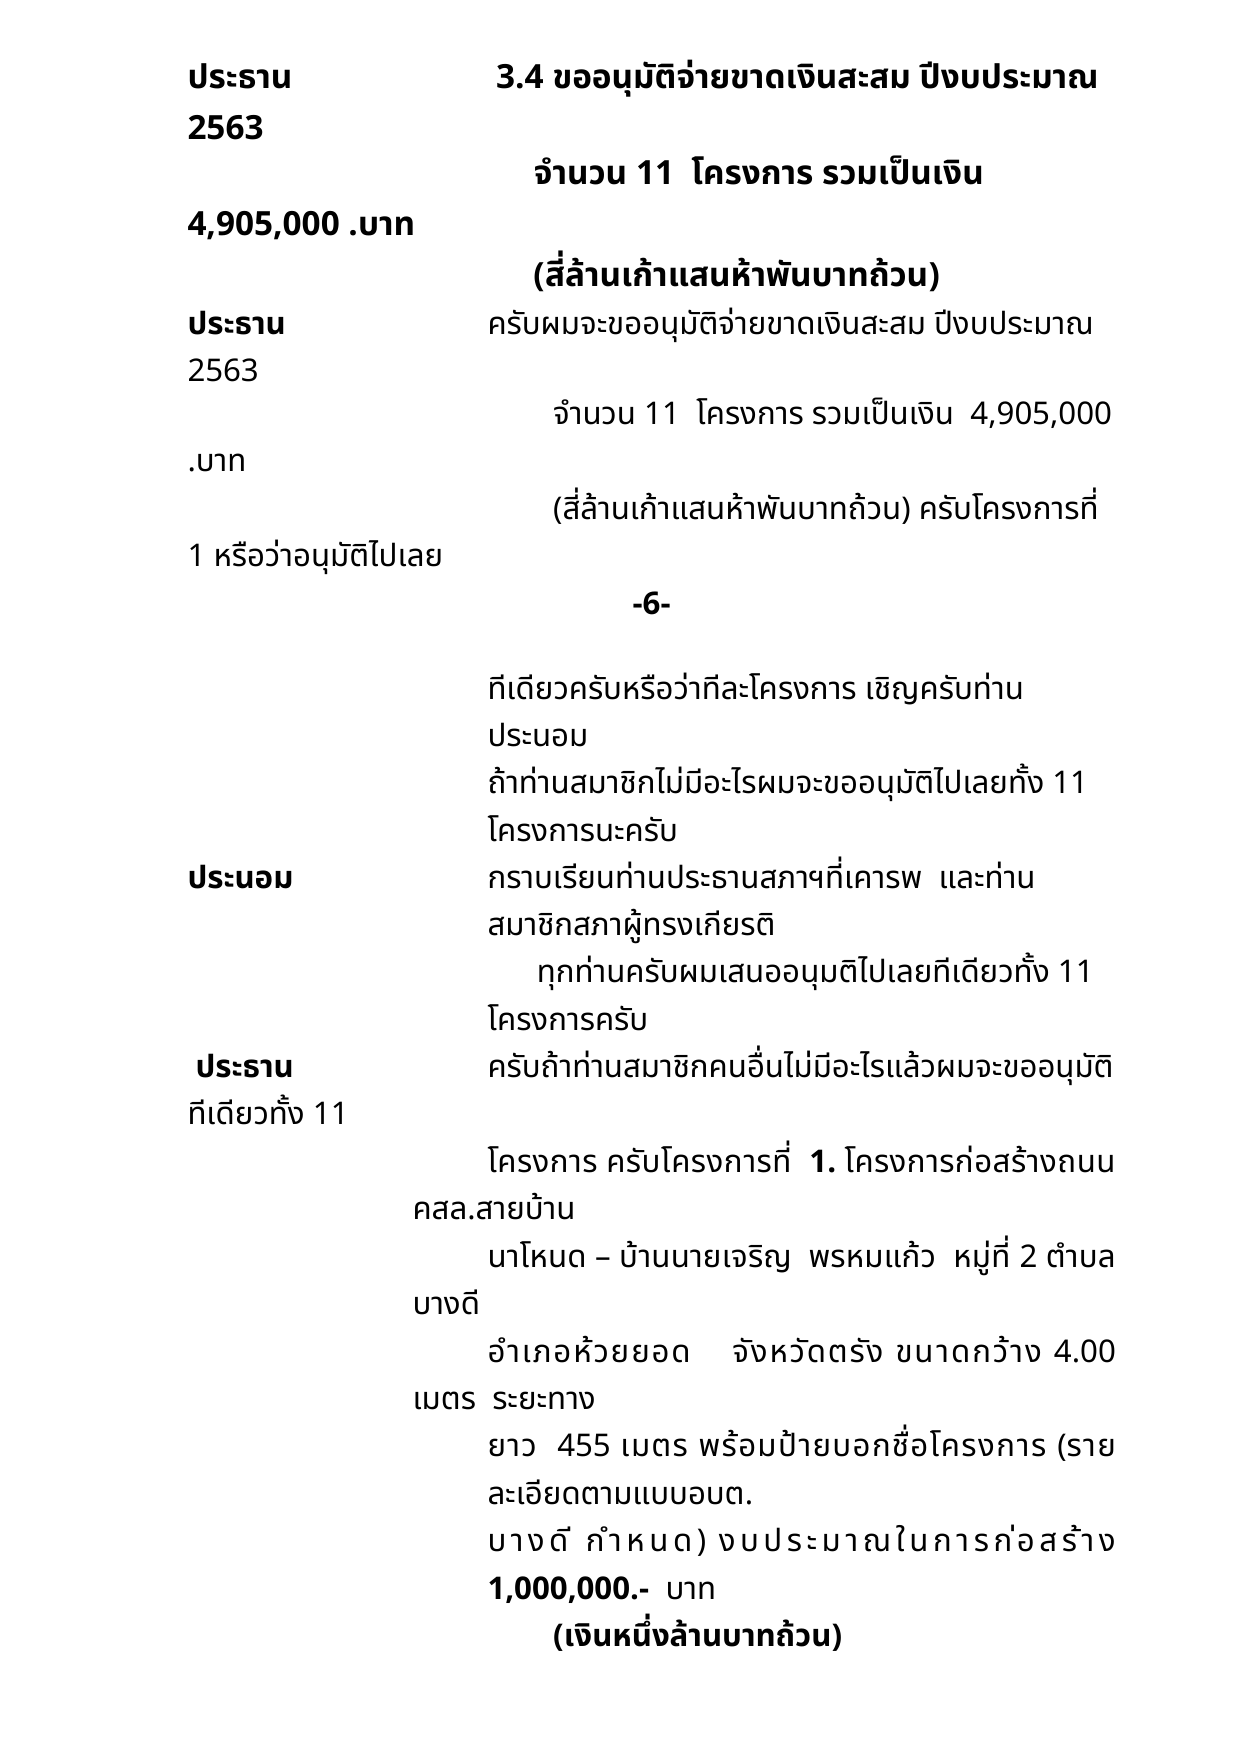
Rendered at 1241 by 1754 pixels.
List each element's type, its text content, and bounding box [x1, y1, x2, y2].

text โครงการ ครับโครงการที่ 1. โครงการก่อสร้างถนน คสล.สายบ้าน [412, 1139, 1116, 1234]
text ประธาน ครับผมจะขออนุมัติจ่ายขาดเงินสะสม ปีงบประมาณ 2563 [187, 301, 1116, 391]
text (สี่ล้านเก้าแสนห้าพันบาทถ้วน) [187, 250, 1116, 301]
text ยาว 455 เมตร พร้อมป้ายบอกชื่อโครงการ (รายละเอียดตามแบบอบต. [487, 1423, 1116, 1518]
text ประธาน ครับถ้าท่านสมาชิกคนอื่นไม่มีอะไรแล้วผมจะขออนุมัติทีเดียวทั้ง 11 [187, 1044, 1116, 1139]
text ประนอม กราบเรียนท่านประธานสภาฯที่เคารพ และท่านสมาชิกสภาผู้ทรงเกียรติ [187, 855, 1116, 949]
text ถ้าท่านสมาชิกไม่มีอะไรผมจะขออนุมัติไปเลยทั้ง 11 โครงการนะครับ [487, 760, 1116, 855]
text อำเภอห้วยยอด จังหวัดตรัง ขนาดกว้าง 4.00 เมตร ระยะทาง [412, 1328, 1116, 1423]
text (สี่ล้านเก้าแสนห้าพันบาทถ้วน) ครับโครงการที่ 1 หรือว่าอนุมัติไปเลย [187, 486, 1116, 581]
text บางดี กำหนด) งบประมาณในการก่อสร้าง 1,000,000.- บาท [487, 1518, 1116, 1613]
text จำนวน 11 โครงการ รวมเป็นเงิน 4,905,000 .บาท [187, 391, 1116, 486]
text (เงินหนึ่งล้านบาทถ้วน) [187, 1613, 1116, 1661]
text ทีเดียวครับหรือว่าทีละโครงการ เชิญครับท่านประนอม [487, 666, 1116, 760]
text ทุกท่านครับผมเสนออนุมติไปเลยทีเดียวทั้ง 11 โครงการครับ [187, 949, 1116, 1044]
text จำนวน 11 โครงการ รวมเป็นเงิน 4,905,000 .บาท [187, 149, 1116, 250]
text นาโหนด – บ้านนายเจริญ พรหมแก้ว หมู่ที่ 2 ตำบลบางดี [412, 1234, 1116, 1328]
text ประธาน 3.4 ขออนุมัติจ่ายขาดเงินสะสม ปีงบประมาณ 2563 [187, 53, 1116, 149]
text -6- [187, 581, 1116, 623]
